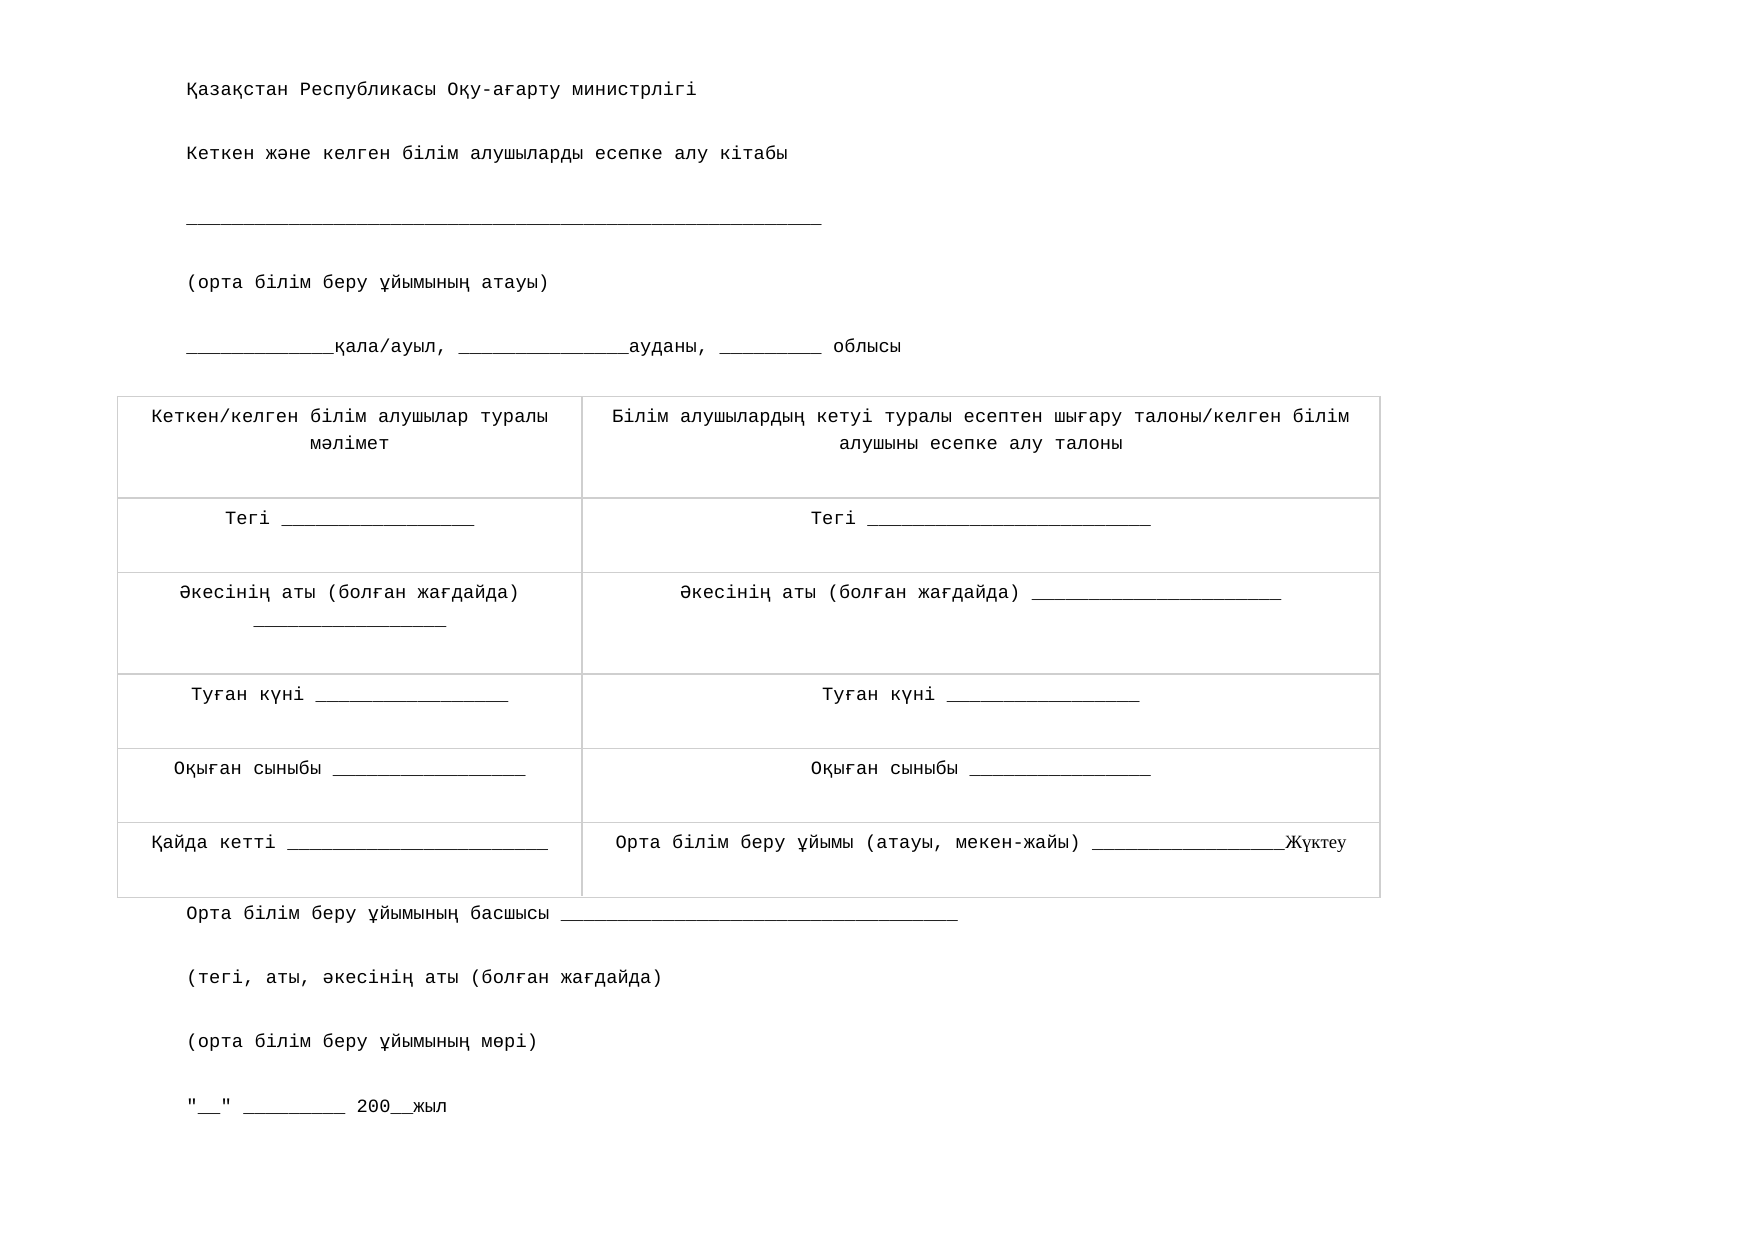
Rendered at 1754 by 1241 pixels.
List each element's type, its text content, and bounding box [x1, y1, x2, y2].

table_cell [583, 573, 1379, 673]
text Кеткен және келген білім алушыларды есепке алу кітабы [118, 138, 1680, 165]
text _____________қала/ауыл, _______________ауданы, _________ облысы [118, 331, 1680, 358]
text "__" _________ 200__жыл [118, 1091, 1680, 1118]
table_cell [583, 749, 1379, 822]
text ________________________________________________________ [118, 203, 1680, 229]
text (орта білім беру ұйымының мөрі) [118, 1027, 1680, 1053]
text (орта білім беру ұйымының атауы) [118, 267, 1680, 294]
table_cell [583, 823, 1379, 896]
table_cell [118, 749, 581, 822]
text (тегі, аты, әкесінің аты (болған жағдайда) [118, 962, 1680, 989]
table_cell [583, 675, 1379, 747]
text Орта білім беру ұйымының басшысы ___________________________________ [118, 898, 1680, 925]
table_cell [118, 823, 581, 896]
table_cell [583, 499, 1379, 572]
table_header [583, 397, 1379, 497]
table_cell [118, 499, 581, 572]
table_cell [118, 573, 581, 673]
text Қазақстан Республикасы Оқу-ағарту министрлігі [118, 74, 1680, 101]
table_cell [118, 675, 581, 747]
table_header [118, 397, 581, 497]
